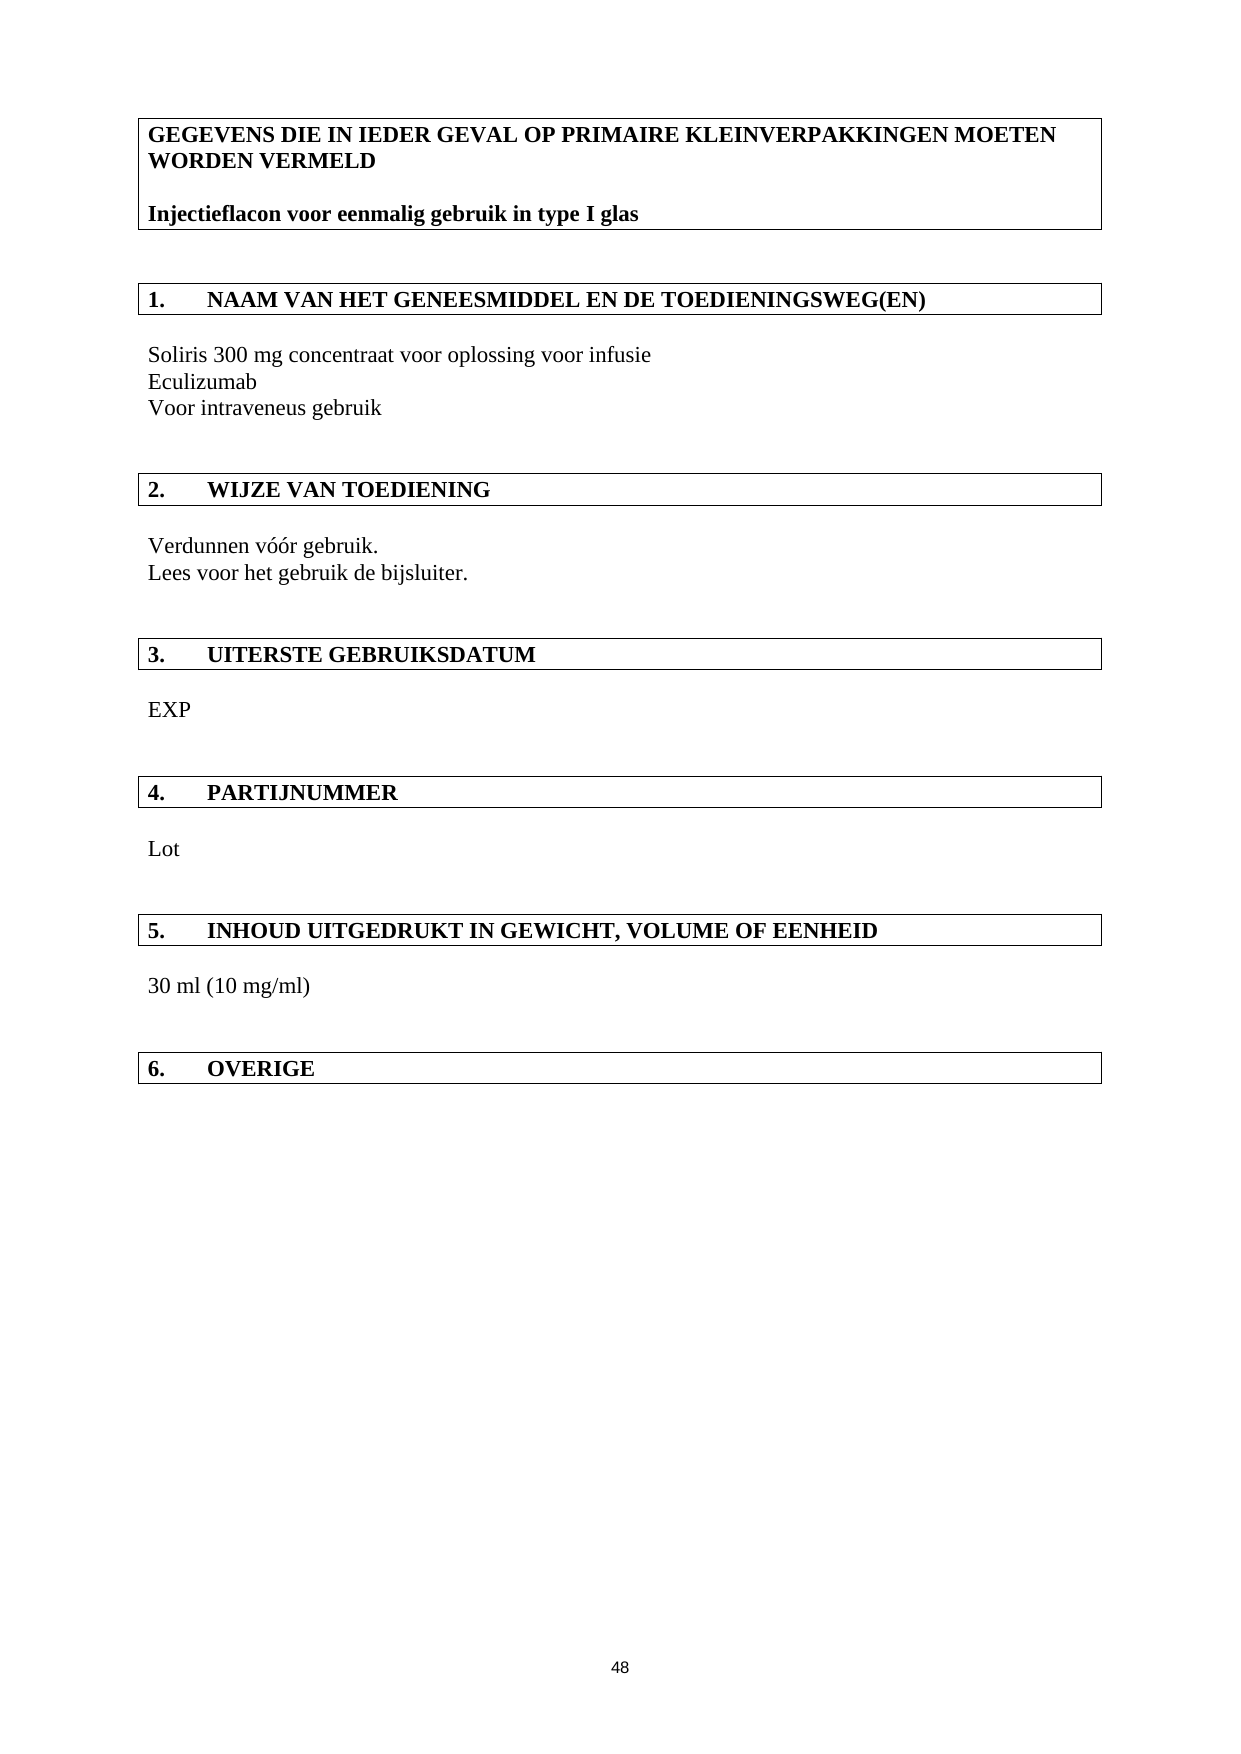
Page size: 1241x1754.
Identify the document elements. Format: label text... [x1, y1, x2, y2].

text 4. PARTIJNUMMER [139, 777, 1101, 807]
text EXP [148, 697, 1092, 723]
text 6. OVERIGE [139, 1053, 1101, 1083]
text Lees voor het gebruik de bijsluiter. [148, 558, 1092, 585]
text Verdunnen vóór gebruik. [148, 532, 1092, 558]
text Lot [148, 834, 1092, 861]
text 3. UITERSTE GEBRUIKSDATUM [139, 639, 1101, 669]
text GEGEVENS DIE IN IEDER GEVAL OP PRIMAIRE KLEINVERPAKKINGEN MOETEN WORDEN VERMELD [139, 119, 1101, 174]
text 5. INHOUD UITGEDRUKT IN GEWICHT, VOLUME OF EENHEID [139, 915, 1101, 945]
text Injectieflacon voor eenmalig gebruik in type I glas [139, 197, 1101, 229]
text Soliris 300 mg concentraat voor oplossing voor infusie [148, 341, 1092, 368]
text Eculizumab [148, 368, 1092, 394]
text Voor intraveneus gebruik [148, 394, 1092, 421]
text 2. WIJZE VAN TOEDIENING [139, 474, 1101, 505]
text 1. NAAM VAN HET GENEESMIDDEL EN DE TOEDIENINGSWEG(EN) [139, 284, 1101, 314]
text 30 ml (10 mg/ml) [148, 973, 1092, 999]
